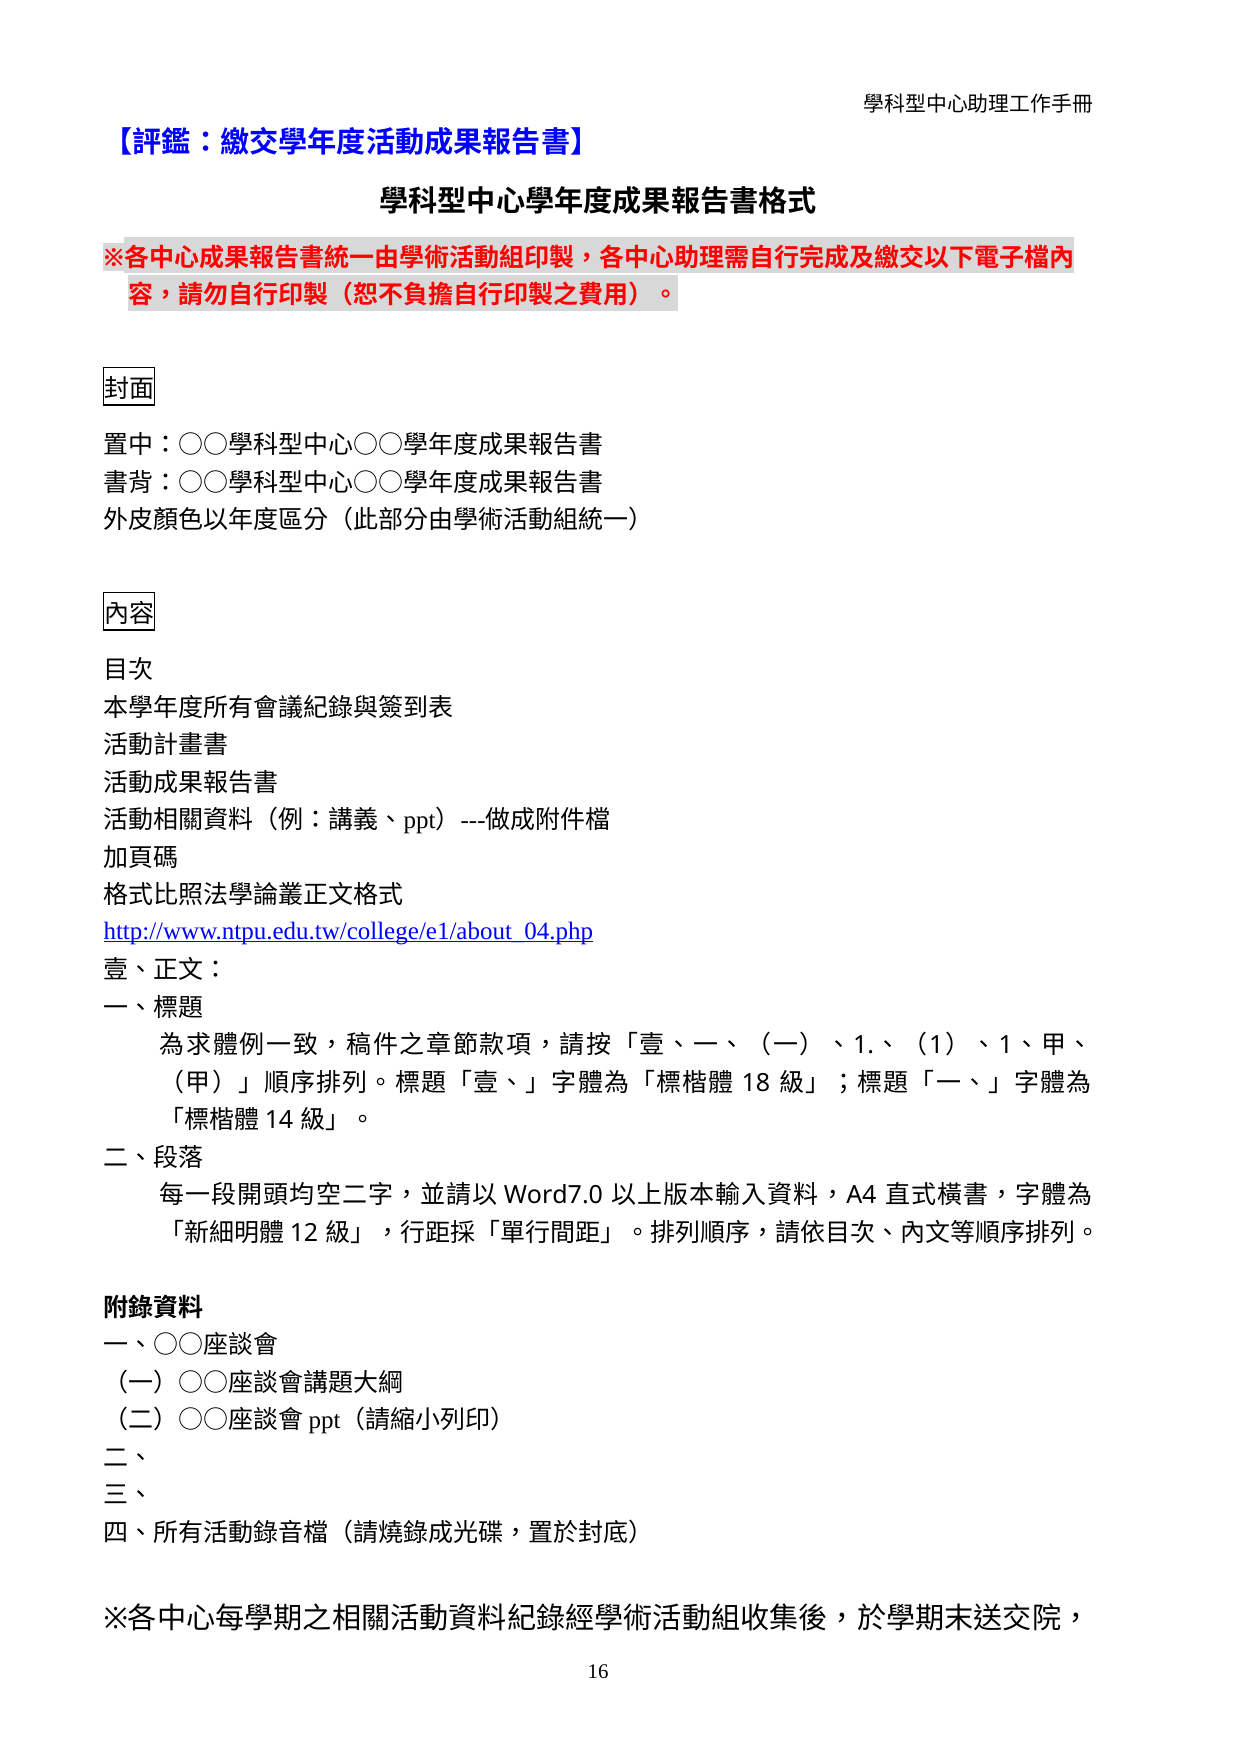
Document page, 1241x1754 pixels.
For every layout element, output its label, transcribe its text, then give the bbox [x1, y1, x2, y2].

text 為求體例一致，稿件之章節款項，請按「壹、一、（一）、1.、（1）、1、甲、（甲）」順序排列。標題「壹、」字體為「標楷體18 級」；標題「一、」字體為「標楷體14 級」。 [159, 1024, 1092, 1136]
text 活動計畫書 [103, 724, 1092, 761]
text 封面 [103, 349, 1092, 424]
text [103, 1578, 1092, 1653]
text 附錄資料 [103, 1286, 1092, 1324]
text 一、標題 [103, 986, 1092, 1024]
text 【評鑑：繳交學年度活動成果報告書】 [103, 119, 1092, 161]
text 活動成果報告書 [103, 761, 1092, 799]
text 三、 [103, 1474, 1092, 1511]
text 活動相關資料（例：講義、ppt）---做成附件檔 [103, 799, 1092, 836]
text http://www.ntpu.edu.tw/college/e1/about_04.php [103, 911, 1092, 949]
text 本學年度所有會議紀錄與簽到表 [103, 686, 1092, 724]
text 四、所有活動錄音檔（請燒錄成光碟，置於封底） [103, 1511, 1092, 1549]
text 一、○○座談會 [103, 1324, 1092, 1361]
text （二）○○座談會ppt（請縮小列印） [103, 1399, 1092, 1436]
text 學科型中心學年度成果報告書格式 [103, 161, 1092, 236]
text 目次 [103, 649, 1092, 686]
text 書背：○○學科型中心○○學年度成果報告書 [103, 461, 1092, 499]
text 每一段開頭均空二字，並請以Word7.0 以上版本輸入資料，A4 直式橫書，字體為「新細明體12 級」，行距採「單行間距」。排列順序，請依目次、內文等順序排列。 [159, 1174, 1092, 1249]
text （一）○○座談會講題大綱 [103, 1361, 1092, 1399]
text 內容 [103, 574, 1092, 649]
text 外皮顏色以年度區分（此部分由學術活動組統一） [103, 499, 1092, 536]
text 二、 [103, 1436, 1092, 1474]
text 壹、正文： [103, 949, 1092, 986]
text 二、段落 [103, 1136, 1092, 1174]
text ※各中心成果報告書統一由學術活動組印製，各中心助理需自行完成及繳交以下電子檔內容，請勿自行印製（恕不負擔自行印製之費用）。 [103, 236, 1092, 311]
text 置中：○○學科型中心○○學年度成果報告書 [103, 424, 1092, 461]
text 格式比照法學論叢正文格式 [103, 874, 1092, 911]
text 加頁碼 [103, 836, 1092, 874]
